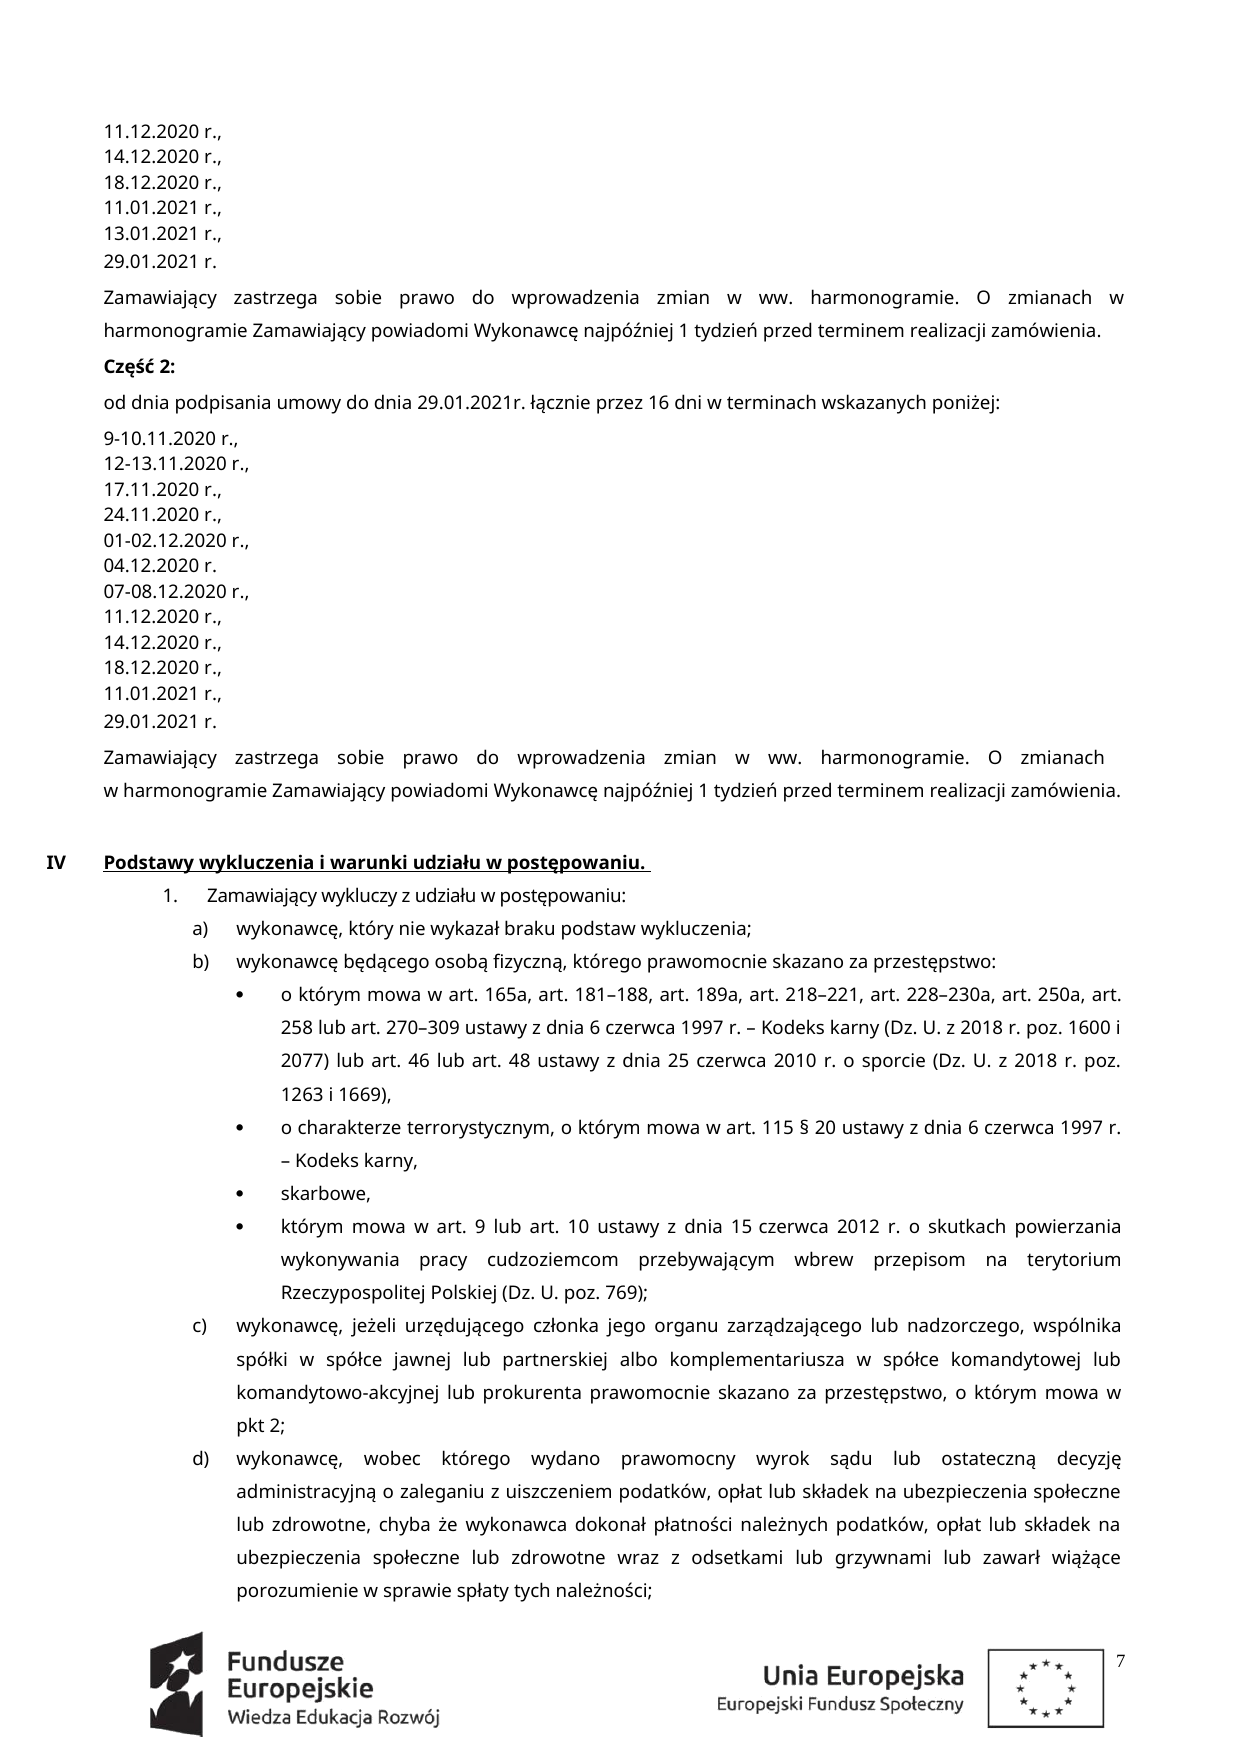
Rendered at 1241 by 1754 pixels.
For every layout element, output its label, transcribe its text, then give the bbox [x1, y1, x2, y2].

text 14.12.2020 r., [103, 144, 1122, 169]
text 11.01.2021 r., [103, 680, 1122, 706]
text 29.01.2021 r. [103, 708, 1124, 734]
text 07-08.12.2020 r., [103, 578, 1122, 603]
picture [124, 1605, 1136, 1754]
list skarbowe, [236, 1180, 1122, 1206]
list wykonawcę, jeżeli urzędującego członka jego organu zarządzającego lub nadzorczego, wspólnika spółki w spółce jawnej lub partnerskiej albo komplementariusza w spółce komandytowej lub komandytowo-akcyjnej lub prokurenta prawomocnie skazano za przestępstwo, o którym mowa w pkt 2; [192, 1313, 1122, 1438]
text 29.01.2021 r. [103, 248, 1124, 274]
list o którym mowa w art. 165a, art. 181–188, art. 189a, art. 218–221, art. 228–230a, art. 250a, art. 258 lub art. 270–309 ustawy z dnia 6 czerwca 1997 r. – Kodeks karny (Dz. U. z 2018 r. poz. 1600 i 2077) lub art. 46 lub art. 48 ustawy z dnia 25 czerwca 2010 r. o sporcie (Dz. U. z 2018 r. poz. 1263 i 1669), [236, 981, 1122, 1106]
list wykonawcę, wobec którego wydano prawomocny wyrok sądu lub ostateczną decyzję administracyjną o zaleganiu z uiszczeniem podatków, opłat lub składek na ubezpieczenia społeczne lub zdrowotne, chyba że wykonawca dokonał płatności należnych podatków, opłat lub składek na ubezpieczenia społeczne lub zdrowotne wraz z odsetkami lub grzywnami lub zawarł wiążące porozumienie w sprawie spłaty tych należności; [192, 1445, 1122, 1603]
text 11.12.2020 r., [103, 603, 1122, 629]
text 01-02.12.2020 r., [103, 527, 1122, 552]
list wykonawcę, który nie wykazał braku podstaw wykluczenia; [192, 915, 1122, 941]
text Zamawiający zastrzega sobie prawo do wprowadzenia zmian w ww. harmonogramie. O zmianach w harmonogramie Zamawiający powiadomi Wykonawcę najpóźniej 1 tydzień przed terminem realizacji zamówienia. [103, 284, 1124, 343]
text 12-13.11.2020 r., [103, 450, 1122, 476]
text 18.12.2020 r., [103, 169, 1122, 195]
list Zamawiający wykluczy z udziału w postępowaniu: [162, 882, 1132, 908]
text 11.01.2021 r., [103, 195, 1122, 220]
text 11.12.2020 r., [103, 118, 1122, 144]
text od dnia podpisania umowy do dnia 29.01.2021r. łącznie przez 16 dni w terminach wskazanych poniżej: [103, 389, 1124, 414]
text 17.11.2020 r., [103, 476, 1122, 501]
list wykonawcę będącego osobą fizyczną, którego prawomocnie skazano za przestępstwo: [192, 948, 1122, 974]
text Część 2: [103, 353, 1124, 379]
list Podstawy wykluczenia i warunki udziału w postępowaniu. [66, 849, 1073, 874]
text 14.12.2020 r., [103, 629, 1122, 654]
list o charakterze terrorystycznym, o którym mowa w art. 115 § 20 ustawy z dnia 6 czerwca 1997 r. – Kodeks karny, [236, 1114, 1122, 1173]
text 04.12.2020 r. [103, 552, 1122, 578]
text Zamawiający zastrzega sobie prawo do wprowadzenia zmian w ww. harmonogramie. O zmianach w harmonogramie Zamawiający powiadomi Wykonawcę najpóźniej 1 tydzień przed terminem realizacji zamówienia. [103, 744, 1124, 803]
text 13.01.2021 r., [103, 220, 1122, 246]
text 24.11.2020 r., [103, 501, 1122, 527]
text 18.12.2020 r., [103, 654, 1122, 680]
text 9-10.11.2020 r., [103, 425, 1122, 450]
list którym mowa w art. 9 lub art. 10 ustawy z dnia 15 czerwca 2012 r. o skutkach powierzania wykonywania pracy cudzoziemcom przebywającym wbrew przepisom na terytorium Rzeczypospolitej Polskiej (Dz. U. poz. 769); [236, 1213, 1122, 1305]
